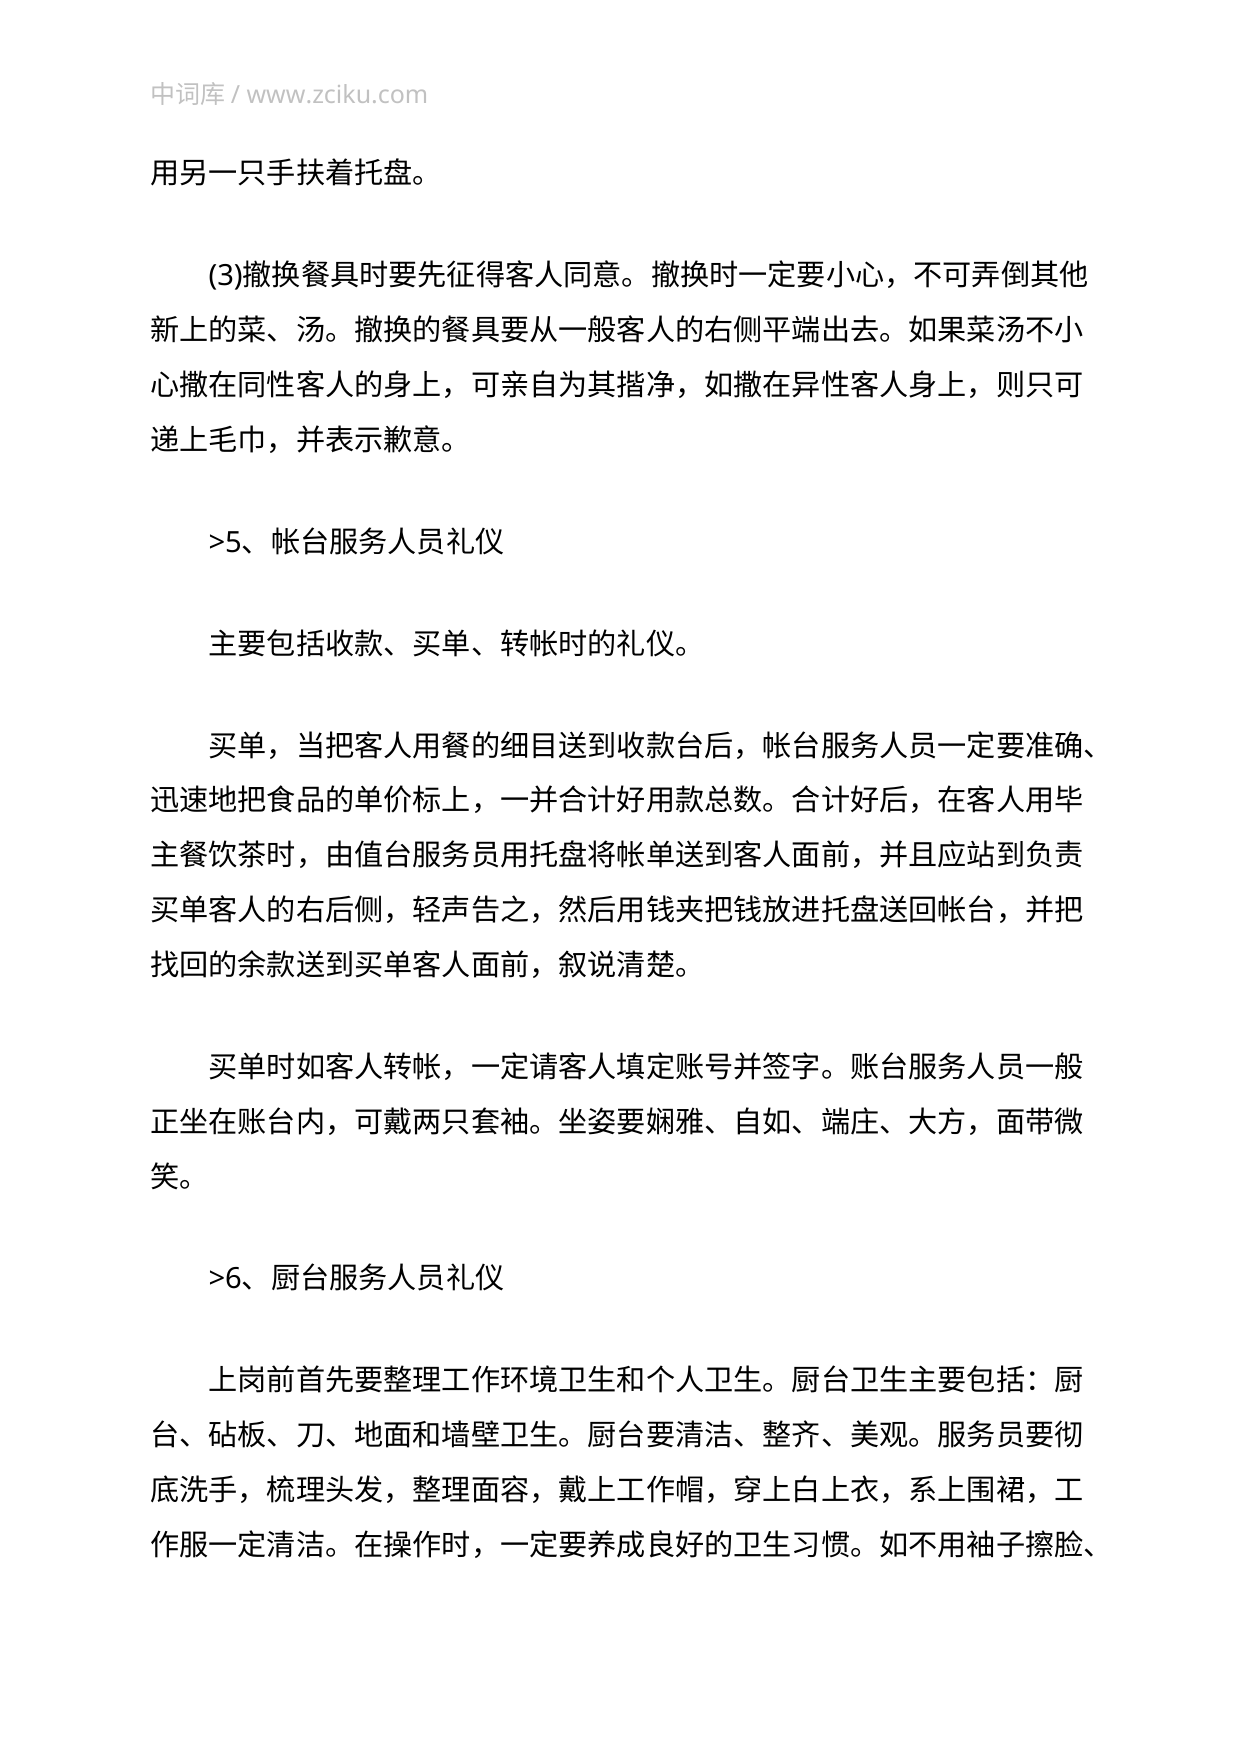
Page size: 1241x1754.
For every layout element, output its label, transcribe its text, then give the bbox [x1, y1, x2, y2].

text >5、帐台服务人员礼仪 [150, 518, 1090, 561]
text 买单时如客人转帐，一定请客人填定账号并签字。账台服务人员一般正坐在账台内，可戴两只套袖。坐姿要娴雅、自如、端庄、大方，面带微笑。 [150, 1043, 1090, 1196]
text 买单，当把客人用餐的细目送到收款台后，帐台服务人员一定要准确、迅速地把食品的单价标上，一并合计好用款总数。合计好后，在客人用毕主餐饮茶时，由值台服务员用托盘将帐单送到客人面前，并且应站到负责买单客人的右后侧，轻声告之，然后用钱夹把钱放进托盘送回帐台，并把找回的余款送到买单客人面前，叙说清楚。 [150, 722, 1090, 984]
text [150, 150, 1090, 192]
text 主要包括收款、买单、转帐时的礼仪。 [150, 620, 1090, 663]
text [150, 1357, 1090, 1564]
text >6、厨台服务人员礼仪 [150, 1255, 1090, 1297]
text (3)撤换餐具时要先征得客人同意。撤换时一定要小心，不可弄倒其他新上的菜、汤。撤换的餐具要从一般客人的右侧平端出去。如果菜汤不小心撒在同性客人的身上，可亲自为其揩净，如撒在异性客人身上，则只可递上毛巾，并表示歉意。 [150, 252, 1090, 459]
